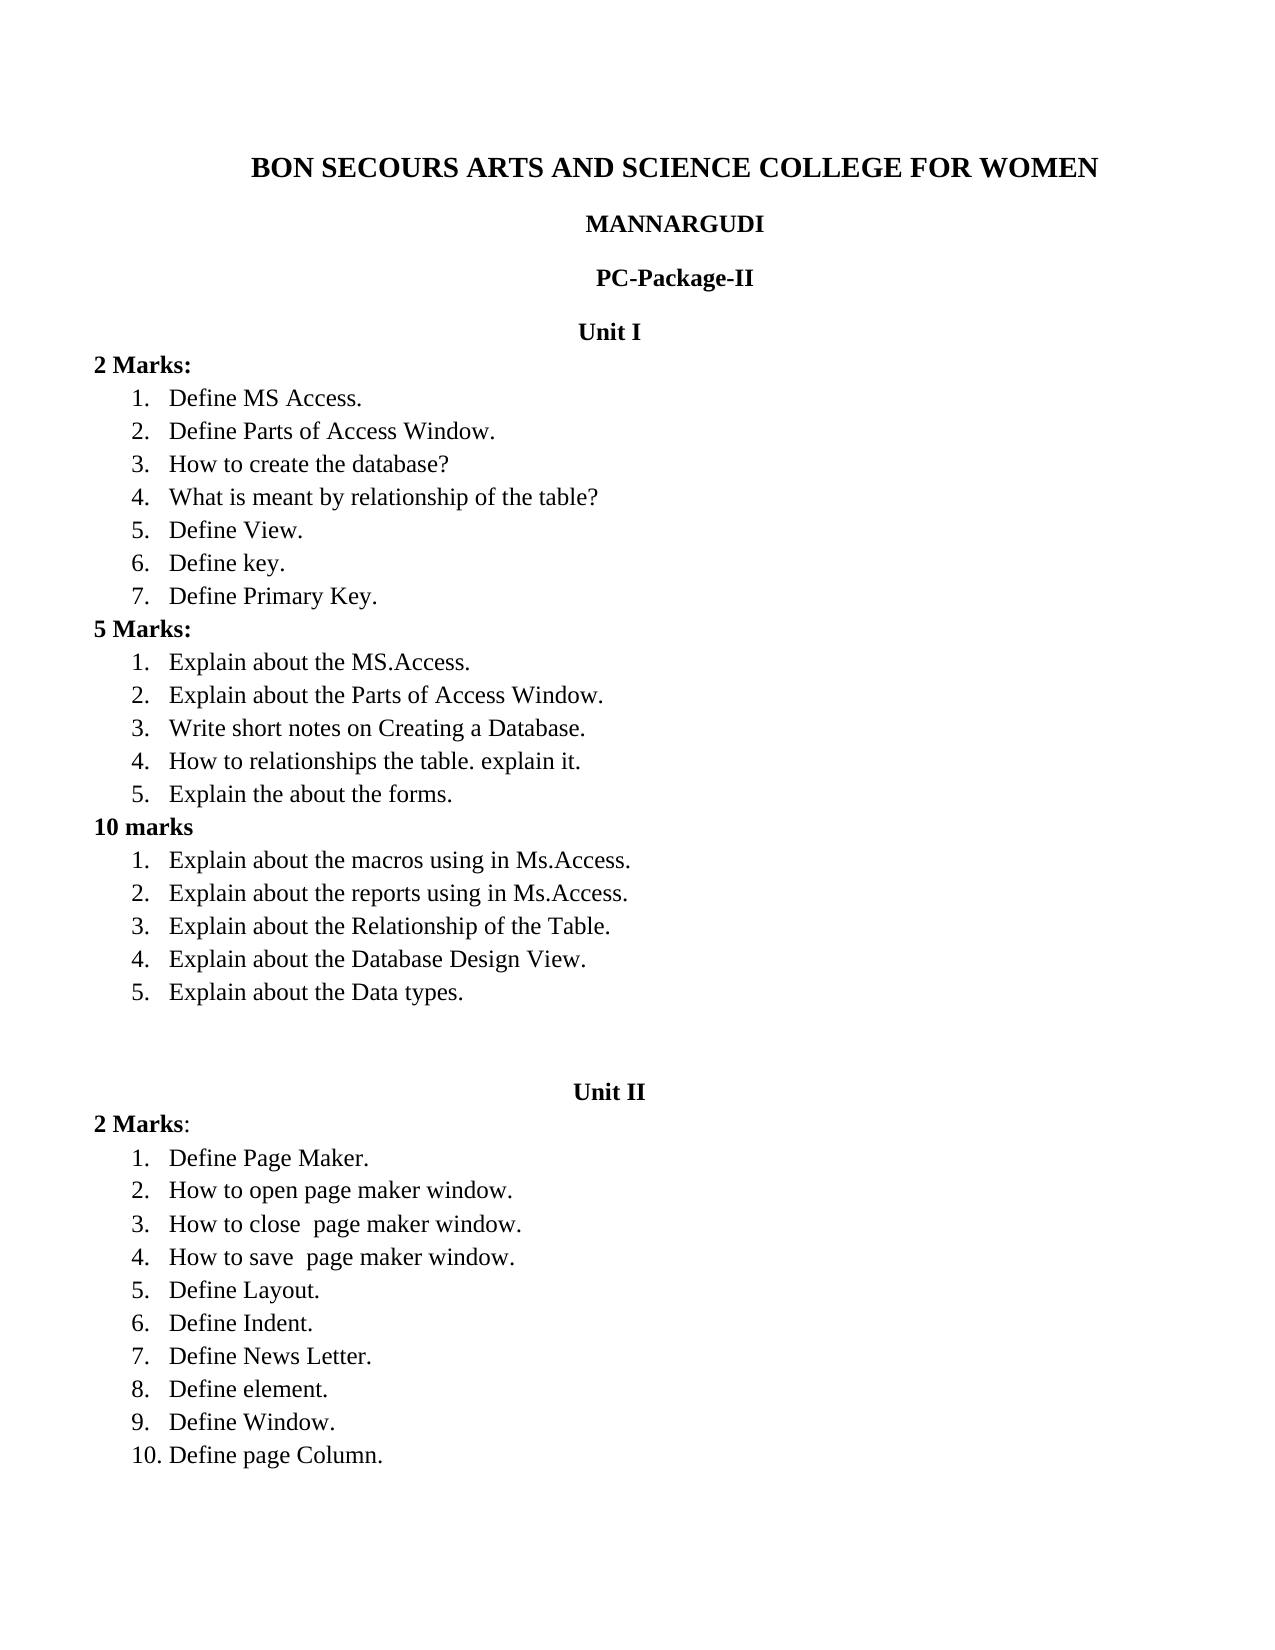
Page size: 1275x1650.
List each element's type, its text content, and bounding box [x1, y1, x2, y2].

list Write short notes on Creating a Database. [131, 713, 1125, 742]
list Define News Letter. [131, 1341, 1125, 1369]
list 2 Marks: [94, 1109, 1125, 1138]
list How to save page maker window. [131, 1242, 1125, 1270]
list Define Page Maker. [131, 1143, 1125, 1171]
list Define Primary Key. [131, 581, 1125, 610]
list 10 marks [94, 812, 1125, 841]
list Explain about the Database Design View. [131, 944, 1125, 973]
list Define Layout. [131, 1275, 1125, 1303]
list Define MS Access. [131, 383, 1125, 412]
text PC-Package-II [225, 263, 1125, 292]
list Explain about the macros using in Ms.Access. [131, 845, 1125, 874]
list Explain about the reports using in Ms.Access. [131, 878, 1125, 907]
list What is meant by relationship of the table? [131, 482, 1125, 511]
list Define Window. [131, 1407, 1125, 1436]
list Explain about the Relationship of the Table. [131, 911, 1125, 940]
list Explain about the MS.Access. [131, 647, 1125, 676]
list Define element. [131, 1374, 1125, 1402]
list How to close page maker window. [131, 1209, 1125, 1237]
list Explain about the Parts of Access Window. [131, 680, 1125, 709]
text MANNARGUDI [225, 209, 1125, 238]
list Define Parts of Access Window. [131, 416, 1125, 445]
list Define page Column. [131, 1440, 1125, 1468]
list Define View. [131, 515, 1125, 544]
list Marks: [94, 614, 1125, 643]
list Explain the about the forms. [131, 779, 1125, 808]
list Define Indent. [131, 1308, 1125, 1336]
list Explain about the Data types. [131, 977, 1125, 1006]
text BON SECOURS ARTS AND SCIENCE COLLEGE FOR WOMEN [225, 150, 1125, 183]
list How to relationships the table. explain it. [131, 746, 1125, 775]
list Unit I [94, 317, 1125, 346]
list Unit II [94, 1077, 1125, 1105]
list How to create the database? [131, 449, 1125, 478]
list How to open page maker window. [131, 1176, 1125, 1204]
list 2 Marks: [94, 350, 1125, 379]
list Define key. [131, 548, 1125, 577]
